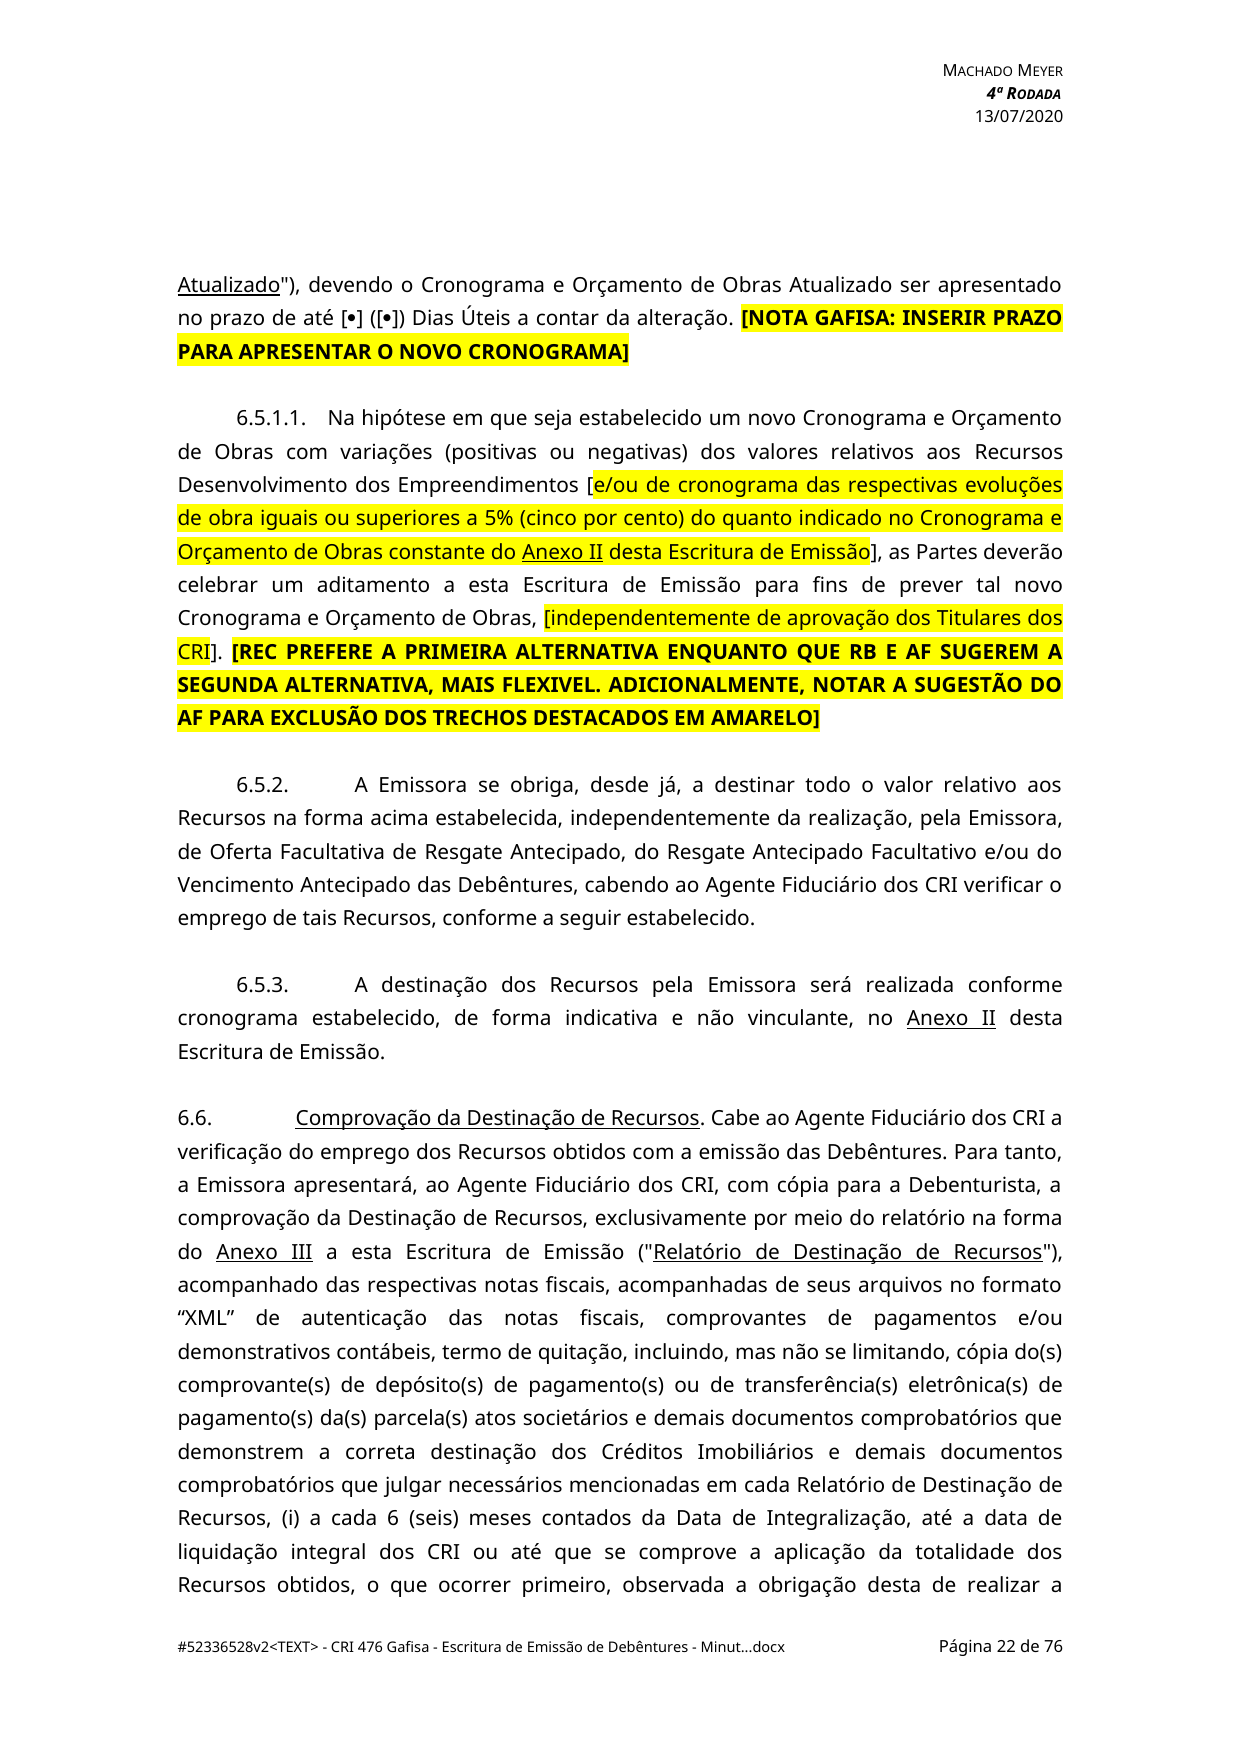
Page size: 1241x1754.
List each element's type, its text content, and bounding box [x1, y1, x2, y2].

text A destinação dos Recursos pela Emissora será realizada conforme cronograma estabelecido, de forma indicativa e não vinculante, no Anexo II desta Escritura de Emissão. [177, 966, 1063, 1066]
text Na hipótese em que seja estabelecido um novo Cronograma e Orçamento de Obras com variações (positivas ou negativas) dos valores relativos aos Recursos Desenvolvimento dos Empreendimentos [e/ou de cronograma das respectivas evoluções de obra iguais ou superiores a 5% (cinco por cento) do quanto indicado no Cronograma e Orçamento de Obras constante do Anexo II desta Escritura de Emissão], as Partes deverão celebrar um aditamento a esta Escritura de Emissão para fins de prever tal novo Cronograma e Orçamento de Obras, [independentemente de aprovação dos Titulares dos CRI]. [REC PREFERE A PRIMEIRA ALTERNATIVA ENQUANTO QUE RB E AF SUGEREM A SEGUNDA ALTERNATIVA, MAIS FLEXIVEL. ADICIONALMENTE, NOTAR A SUGESTÃO DO AF PARA EXCLUSÃO DOS TRECHOS DESTACADOS EM AMARELO] [177, 532, 1063, 670]
text Na hipótese em que seja estabelecido um novo Cronograma e Orçamento de Obras com variações (positivas ou negativas) dos valores relativos aos Recursos Desenvolvimento dos Empreendimentos [e/ou de cronograma das respectivas evoluções de obra iguais ou superiores a 5% (cinco por cento) do quanto indicado no Cronograma e Orçamento de Obras constante do Anexo II desta Escritura de Emissão], as Partes deverão celebrar um aditamento a esta Escritura de Emissão para fins de prever tal novo Cronograma e Orçamento de Obras, [independentemente de aprovação dos Titulares dos CRI]. [REC PREFERE A PRIMEIRA ALTERNATIVA ENQUANTO QUE RB E AF SUGEREM A SEGUNDA ALTERNATIVA, MAIS FLEXIVEL. ADICIONALMENTE, NOTAR A SUGESTÃO DO AF PARA EXCLUSÃO DOS TRECHOS DESTACADOS EM AMARELO] [177, 399, 1063, 504]
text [177, 266, 1063, 366]
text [177, 1099, 1063, 1599]
text A Emissora se obriga, desde já, a destinar todo o valor relativo aos Recursos na forma acima estabelecida, independentemente da realização, pela Emissora, de Oferta Facultativa de Resgate Antecipado, do Resgate Antecipado Facultativo e/ou do Vencimento Antecipado das Debêntures, cabendo ao Agente Fiduciário dos CRI verificar o emprego de tais Recursos, conforme a seguir estabelecido. [177, 766, 1063, 932]
